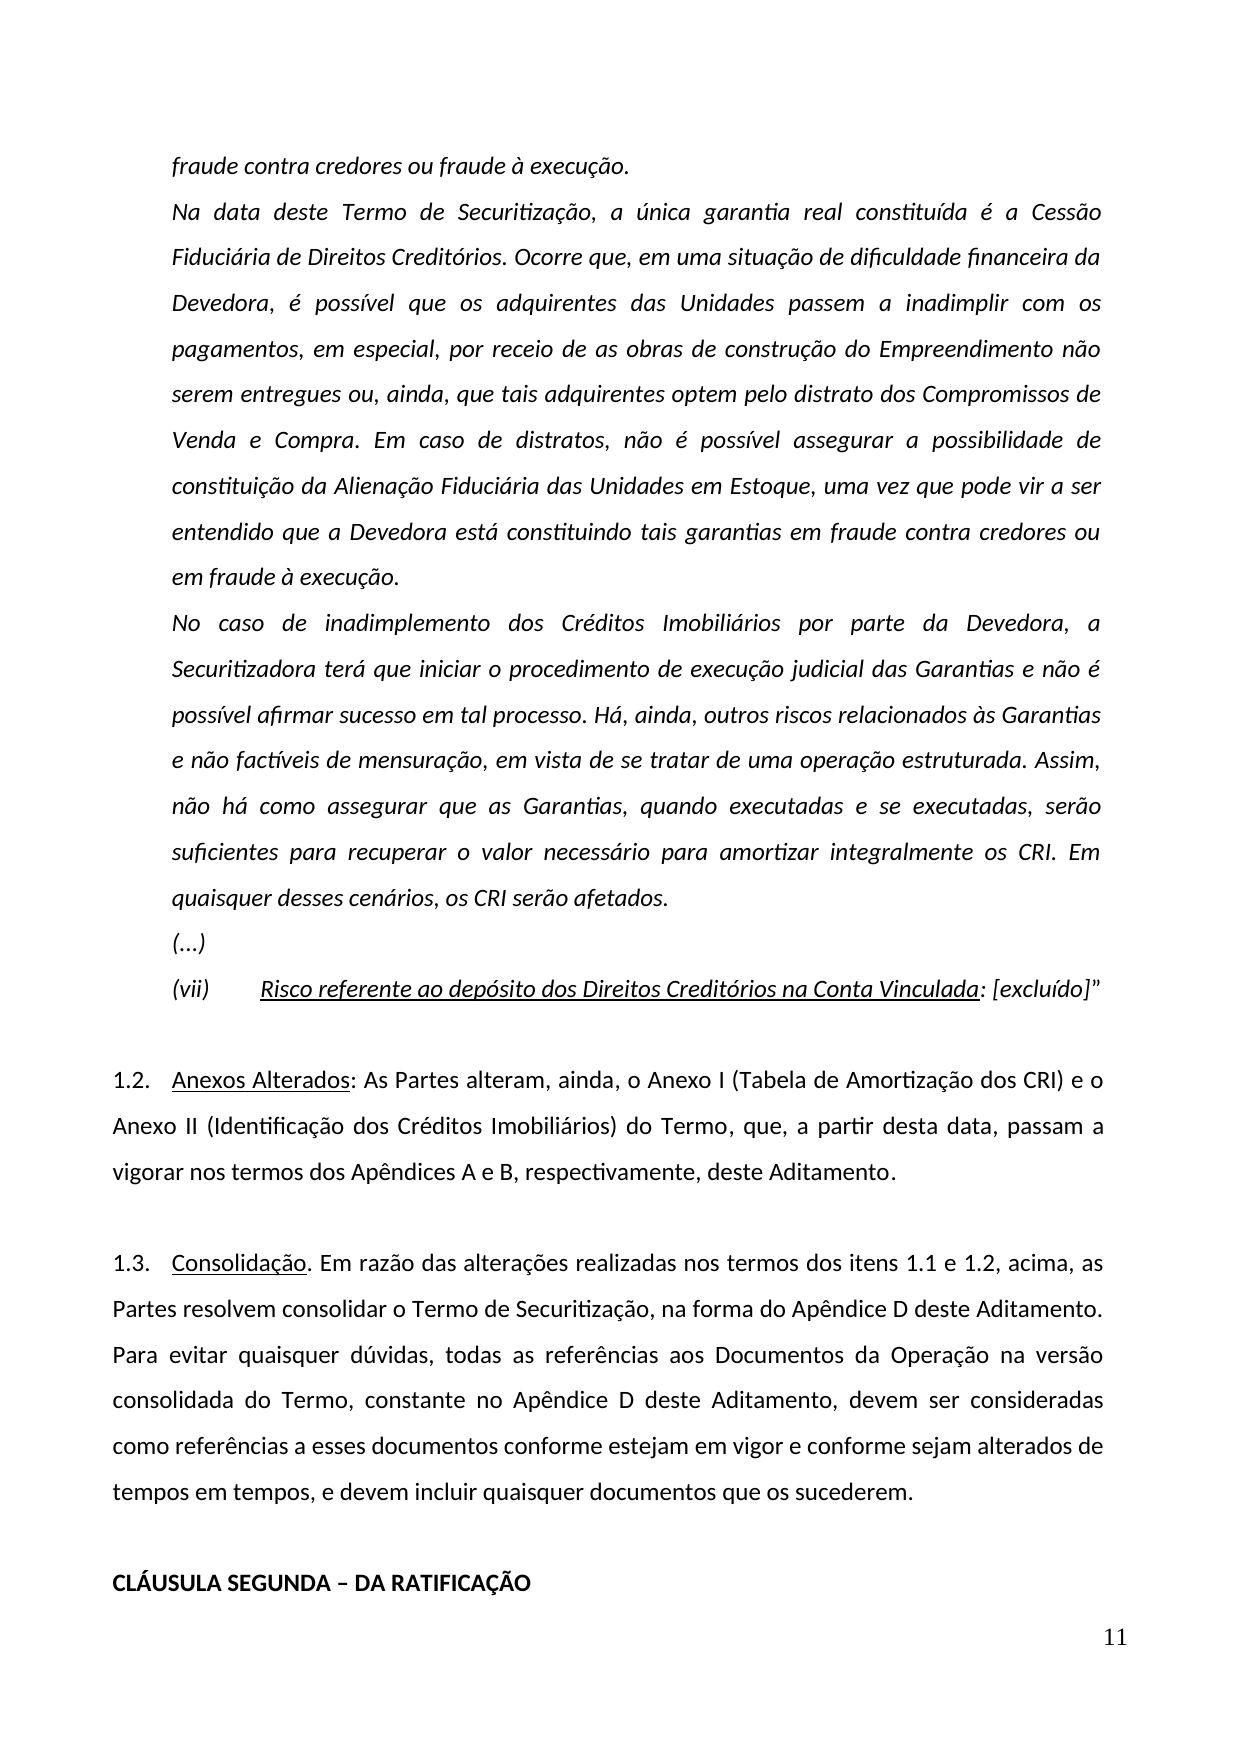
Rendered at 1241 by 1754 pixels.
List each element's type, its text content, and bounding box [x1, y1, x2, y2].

text CLÁUSULA SEGUNDA – DA RATIFICAÇÃO [112, 1568, 1105, 1598]
text 1.2. Anexos Alterados: As Partes alteram, ainda, o Anexo I (Tabela de Amortização dos CRI) e o Anexo II (Identificação dos Créditos Imobiliários) do Termo, que, a partir desta data, passam a vigorar nos termos dos Apêndices A e B, respectivamente, deste Aditamento. [112, 1064, 1105, 1187]
text 1.3. Consolidação. Em razão das alterações realizadas nos termos dos itens 1.1 e 1.2, acima, as Partes resolvem consolidar o Termo de Securitização, na forma do Apêndice D deste Aditamento. Para evitar quaisquer dúvidas, todas as referências aos Documentos da Operação na versão consolidada do Termo, constante no Apêndice D deste Aditamento, devem ser consideradas como referências a esses documentos conforme estejam em vigor e conforme sejam alterados de tempos em tempos, e devem incluir quaisquer documentos que os sucederem. [112, 1247, 1105, 1507]
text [172, 150, 1105, 181]
text Na data deste Termo de Securitização, a única garantia real constituída é a Cessão Fiduciária de Direitos Creditórios. Ocorre que, em uma situação de dificuldade financeira da Devedora, é possível que os adquirentes das Unidades passem a inadimplir com os pagamentos, em especial, por receio de as obras de construção do Empreendimento não serem entregues ou, ainda, que tais adquirentes optem pelo distrato dos Compromissos de Venda e Compra. Em caso de distratos, não é possível assegurar a possibilidade de constituição da Alienação Fiduciária das Unidades em Estoque, uma vez que pode vir a ser entendido que a Devedora está constituindo tais garantias em fraude contra credores ou em fraude à execução. [172, 196, 1105, 592]
text No caso de inadimplemento dos Créditos Imobiliários por parte da Devedora, a Securitizadora terá que iniciar o procedimento de execução judicial das Garantias e não é possível afirmar sucesso em tal processo. Há, ainda, outros riscos relacionados às Garantias e não factíveis de mensuração, em vista de se tratar de uma operação estruturada. Assim, não há como assegurar que as Garantias, quando executadas e se executadas, serão suficientes para recuperar o valor necessário para amortizar integralmente os CRI. Em quaisquer desses cenários, os CRI serão afetados. [172, 607, 1105, 912]
text (vii) Risco referente ao depósito dos Direitos Creditórios na Conta Vinculada: [excluído]” [172, 973, 1105, 1004]
text (...) [172, 927, 1105, 958]
